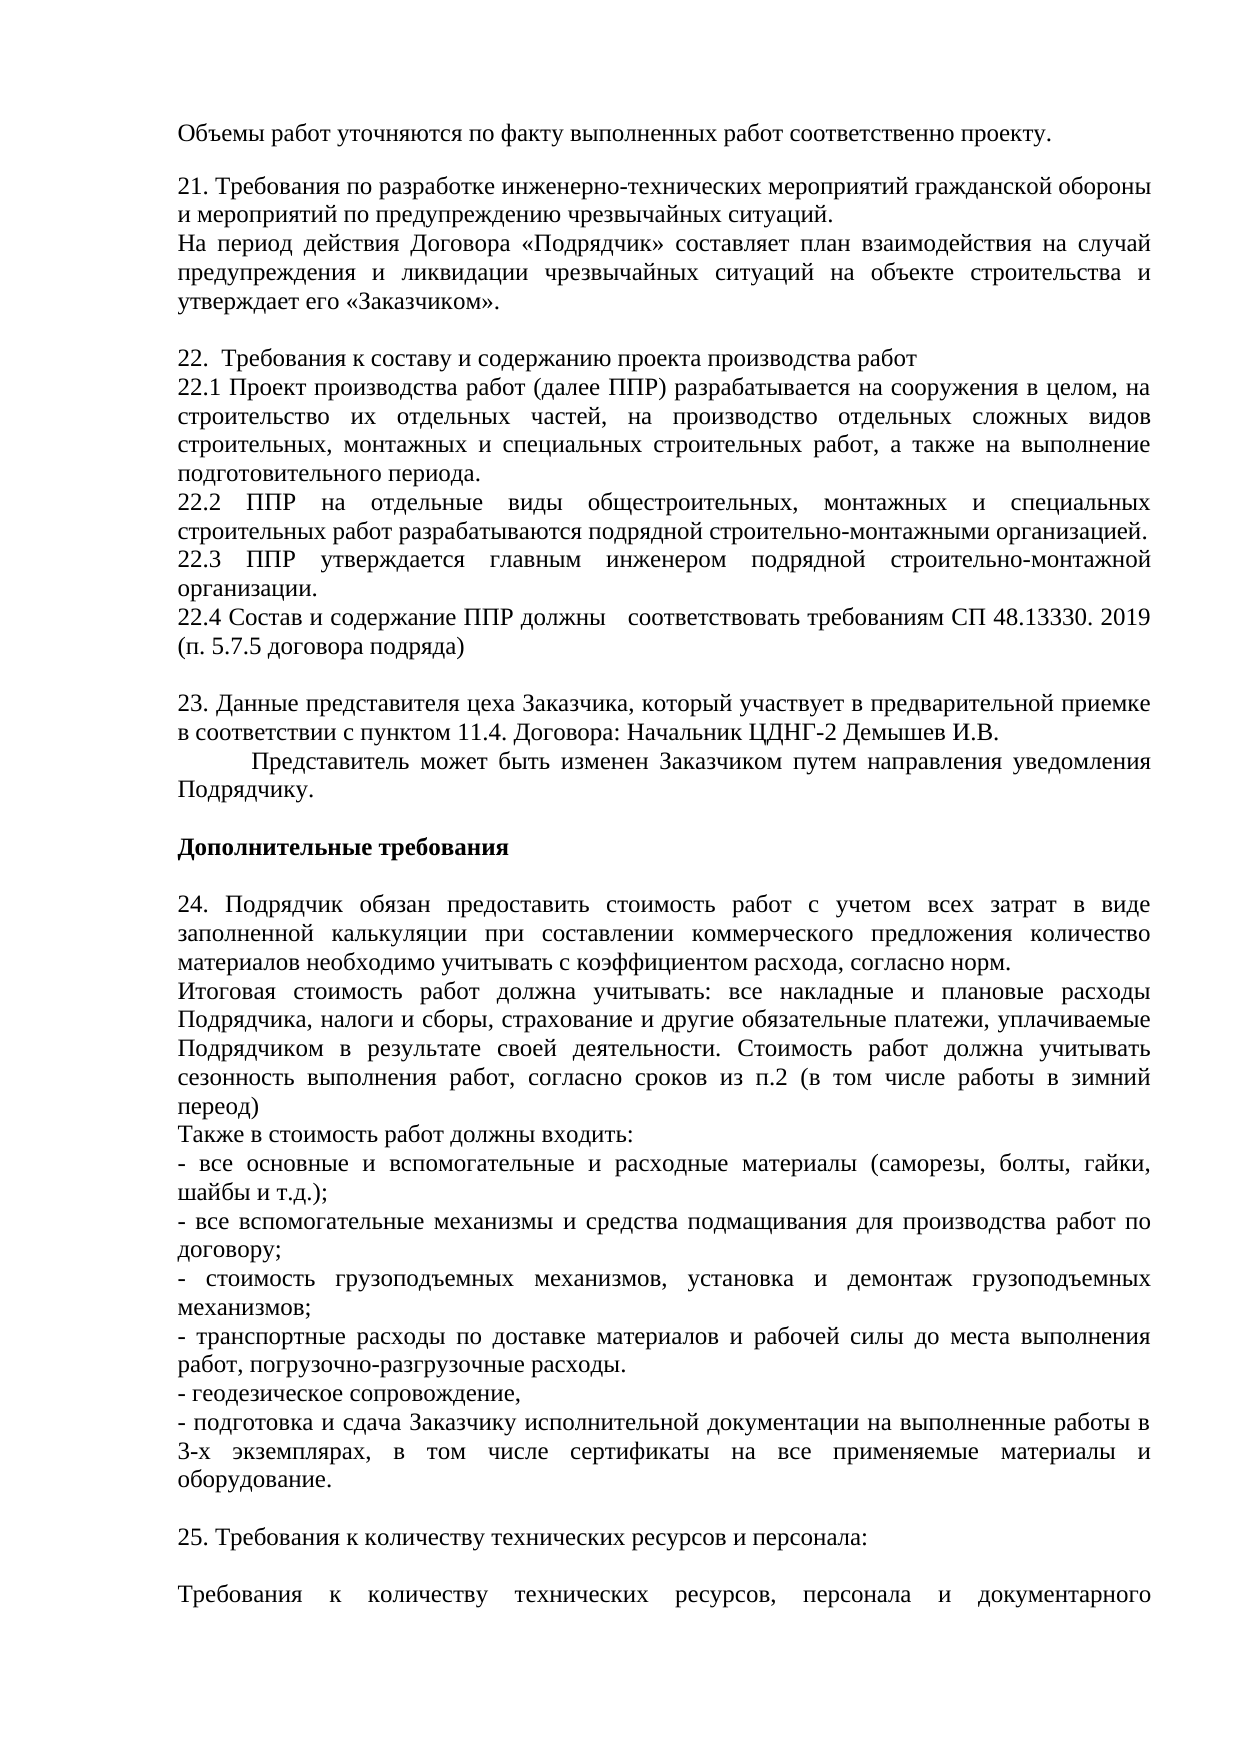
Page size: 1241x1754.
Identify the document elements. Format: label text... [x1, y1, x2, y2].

text 22.4 Состав и содержание ППР должны соответствовать требованиям СП 48.13330. 2019 (п. 5.7.5 договора подряда) [177, 602, 1152, 659]
text Объемы работ уточняются по факту выполненных работ соответственно проекту. [177, 118, 1152, 147]
text 22.2 ППР на отдельные виды общестроительных, монтажных и специальных строительных работ разрабатываются подрядной строительно-монтажными организацией. [177, 487, 1152, 544]
text - все вспомогательные механизмы и средства подмащивания для производства работ по договору; [177, 1206, 1152, 1263]
text Итоговая стоимость работ должна учитывать: все накладные и плановые расходы Подрядчика, налоги и сборы, страхование и другие обязательные платежи, уплачиваемые Подрядчиком в результате своей деятельности. Стоимость работ должна учитывать сезонность выполнения работ, согласно сроков из п.2 (в том числе работы в зимний переод) [177, 976, 1152, 1119]
text Дополнительные требования [177, 832, 1152, 861]
text - стоимость грузоподъемных механизмов, установка и демонтаж грузоподъемных механизмов; [177, 1263, 1152, 1321]
text 22.3 ППР утверждается главным инженером подрядной строительно-монтажной организации. [177, 544, 1152, 602]
text На период действия Договора «Подрядчик» составляет план взаимодействия на случай предупреждения и ликвидации чрезвычайных ситуаций на объекте строительства и утверждает его «Заказчиком». [177, 228, 1152, 314]
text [177, 1579, 1152, 1608]
text Также в стоимость работ должны входить: [177, 1119, 1152, 1148]
text 25. Требования к количеству технических ресурсов и персонала: [177, 1522, 1152, 1551]
text 23. Данные представителя цеха Заказчика, который участвует в предварительной приемке в соответствии с пунктом 11.4. Договора: Начальник ЦДНГ-2 Демышев И.В. [177, 688, 1152, 746]
text Представитель может быть изменен Заказчиком путем направления уведомления Подрядчику. [177, 746, 1152, 803]
text - транспортные расходы по доставке материалов и рабочей силы до места выполнения работ, погрузочно-разгрузочные расходы. [177, 1321, 1152, 1378]
text 24. Подрядчик обязан предоставить стоимость работ с учетом всех затрат в виде заполненной калькуляции при составлении коммерческого предложения количество материалов необходимо учитывать с коэффициентом расхода, согласно норм. [177, 889, 1152, 976]
text - подготовка и сдача Заказчику исполнительной документации на выполненные работы в 3-х экземплярах, в том числе сертификаты на все применяемые материалы и оборудование. [177, 1407, 1152, 1493]
text 22.1 Проект производства работ (далее ППР) разрабатывается на сооружения в целом, на строительство их отдельных частей, на производство отдельных сложных видов строительных, монтажных и специальных строительных работ, а также на выполнение подготовительного периода. [177, 372, 1152, 487]
text - геодезическое сопровождение, [177, 1378, 1152, 1407]
text - все основные и вспомогательные и расходные материалы (саморезы, болты, гайки, шайбы и т.д.); [177, 1148, 1152, 1206]
text 22. Требования к составу и содержанию проекта производства работ [177, 343, 1152, 372]
text 21. Требования по разработке инженерно-технических мероприятий гражданской обороны и мероприятий по предупреждению чрезвычайных ситуаций. [177, 171, 1152, 228]
